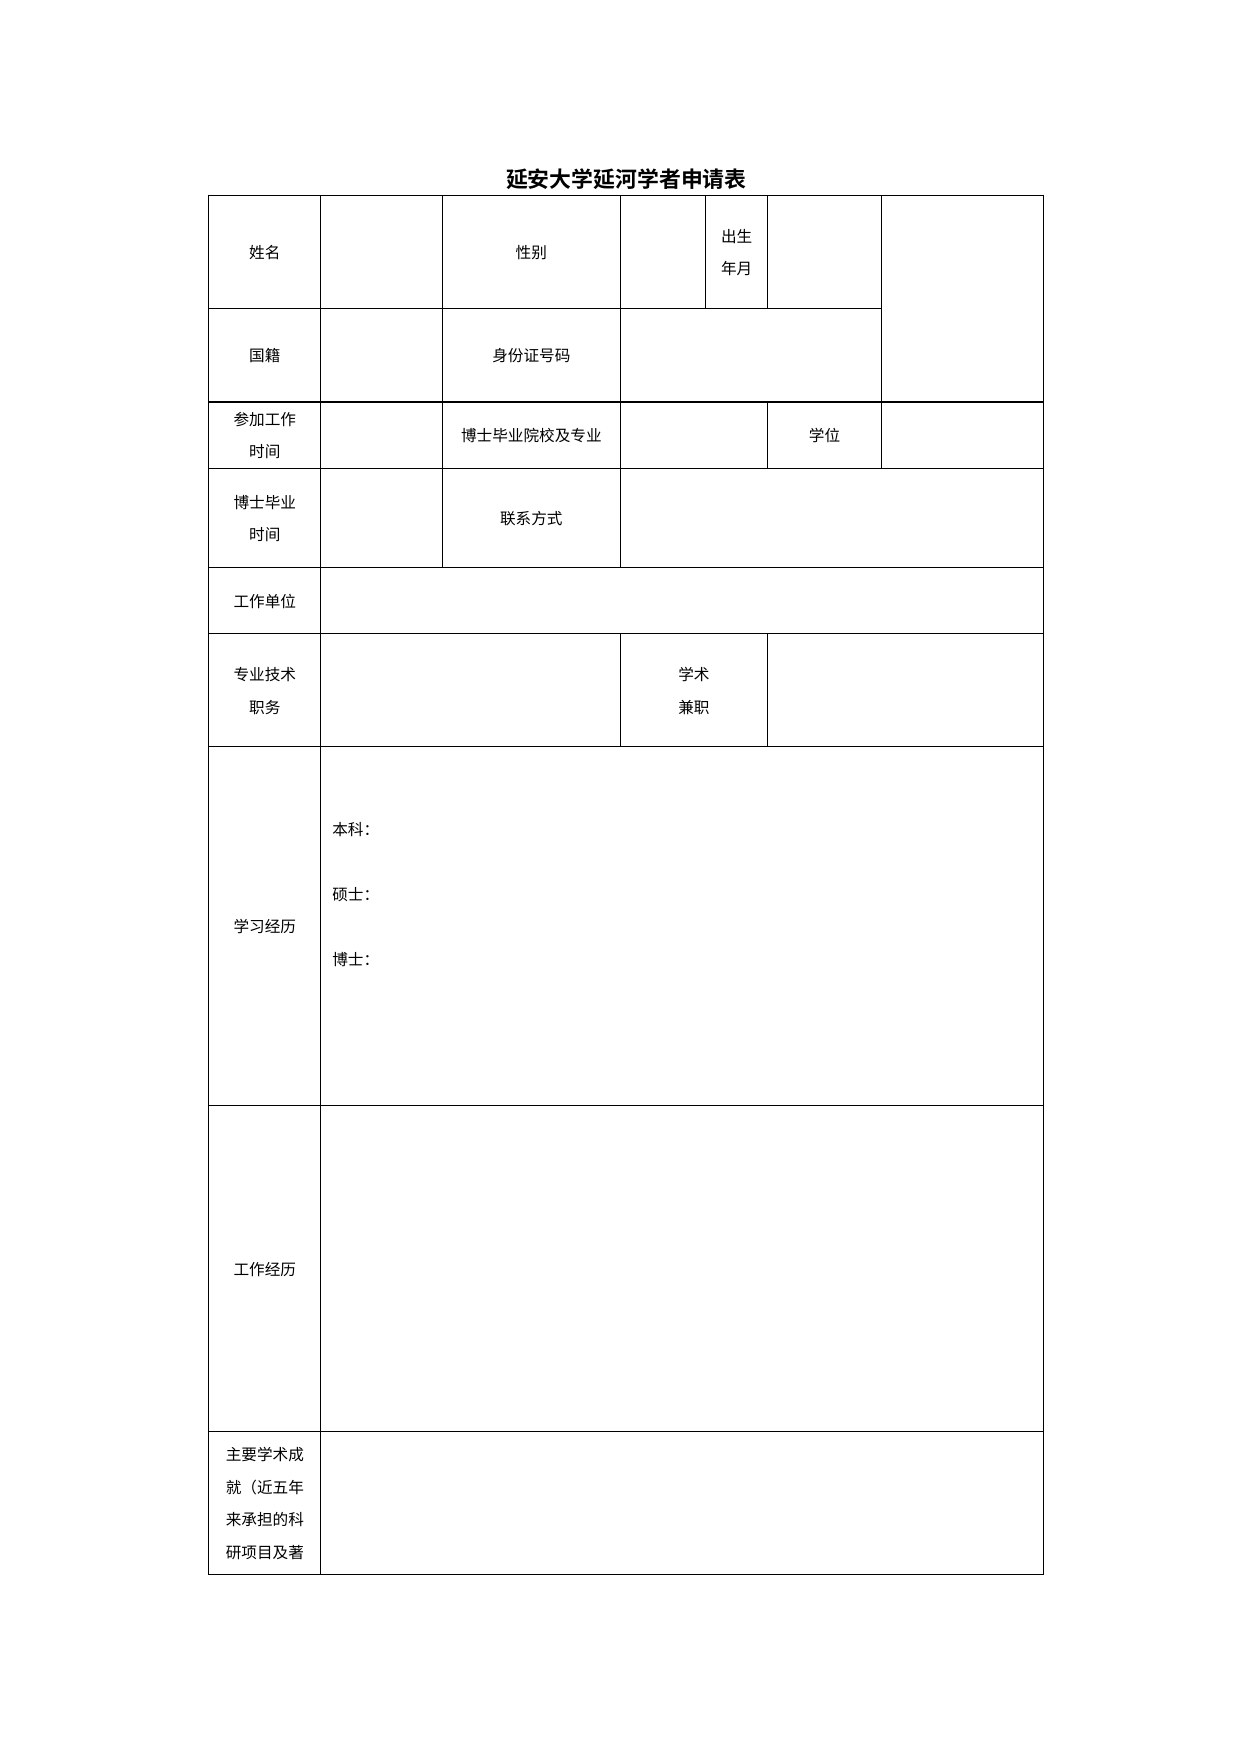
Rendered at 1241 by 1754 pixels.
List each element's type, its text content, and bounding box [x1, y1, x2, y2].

table_cell 联系方式 [443, 469, 620, 567]
table_cell 工作经历 [209, 1106, 320, 1431]
table_header 姓名 [209, 196, 320, 307]
table_cell [321, 1106, 1043, 1431]
table_cell 专业技术 职务 [209, 634, 320, 746]
text 延安大学延河学者申请表 [165, 162, 1087, 194]
table_cell [621, 469, 1043, 567]
table_cell 本科： 硕士： 博士： [321, 747, 1043, 1104]
table_cell 博士毕业 时间 [209, 469, 320, 567]
table_cell [768, 634, 1043, 746]
table_header 出生 年月 [706, 196, 767, 307]
table_cell 学术 兼职 [621, 634, 767, 746]
table_cell [321, 469, 442, 567]
table_header 性别 [443, 196, 620, 307]
table_header [321, 196, 442, 307]
table_cell [321, 309, 442, 401]
table_cell [321, 568, 1043, 633]
table_cell [882, 403, 1043, 467]
table_cell [621, 309, 881, 401]
table_cell [321, 634, 620, 746]
table_cell 身份证号码 [443, 309, 620, 401]
table_cell [621, 403, 767, 467]
table_cell [321, 403, 442, 467]
table_cell 学习经历 [209, 747, 320, 1104]
table_header [768, 196, 881, 307]
table_header [621, 196, 705, 307]
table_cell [209, 1432, 320, 1574]
table_cell 工作单位 [209, 568, 320, 633]
table_cell 国籍 [209, 309, 320, 401]
table_cell 参加工作 时间 [209, 403, 320, 467]
table_cell 学位 [768, 403, 881, 467]
table_cell 博士毕业院校及专业 [443, 403, 620, 467]
table_header [882, 196, 1043, 401]
table_cell [321, 1432, 1043, 1574]
